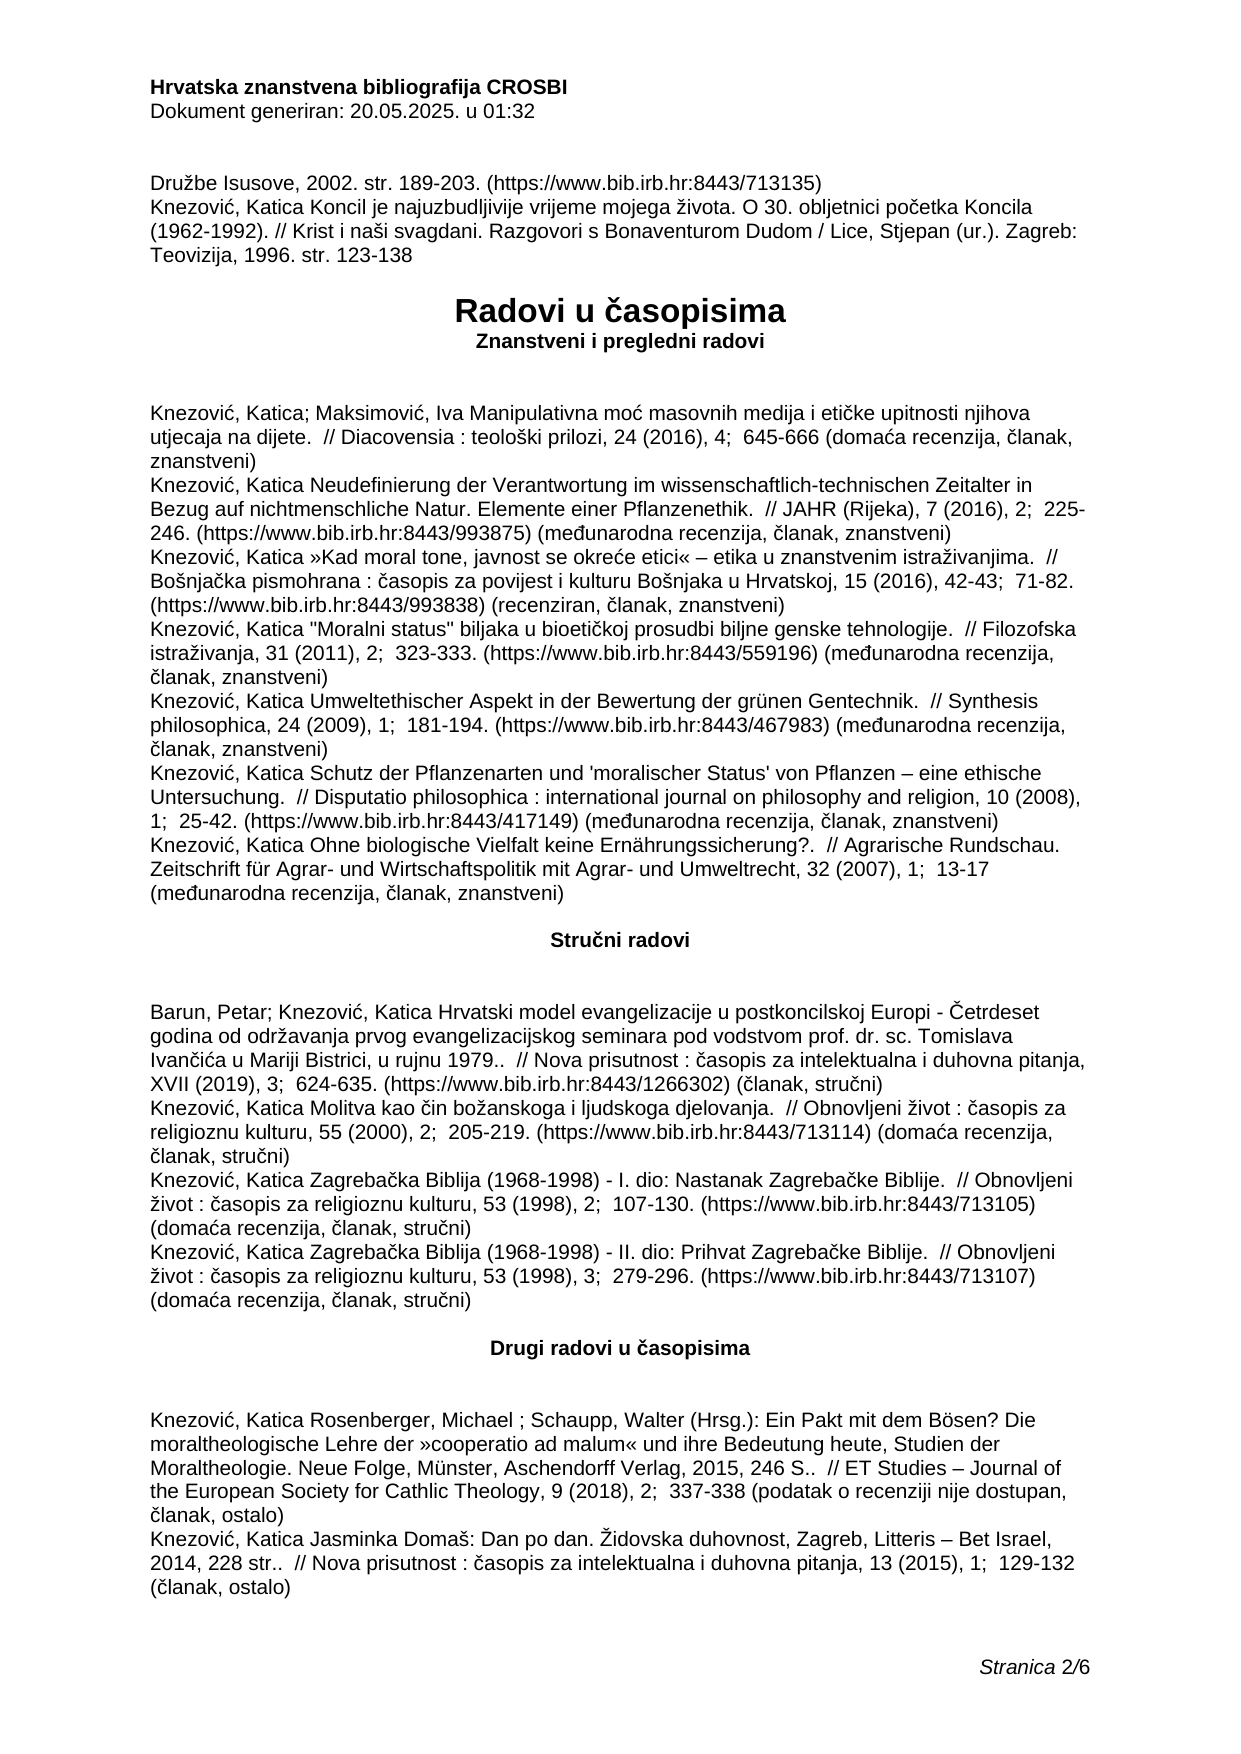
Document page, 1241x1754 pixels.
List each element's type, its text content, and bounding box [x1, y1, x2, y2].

text Knezović, Katica [150, 832, 1090, 904]
text Barun, Petar; Knezović, Katica [150, 1000, 1090, 1096]
text Knezović, Katica [150, 171, 1090, 195]
text Knezović, Katica [150, 545, 1090, 617]
text Knezović, Katica [150, 1240, 1090, 1312]
text Knezović, Katica [150, 617, 1090, 689]
text Knezović, Katica [150, 1407, 1090, 1527]
text Knezović, Katica [150, 689, 1090, 761]
subtitle Radovi u časopisima [150, 291, 1090, 329]
subtitle Znanstveni i pregledni radovi [150, 329, 1090, 353]
subtitle Stručni radovi [150, 928, 1090, 952]
text Knezović, Katica [150, 195, 1090, 267]
text Knezović, Katica [150, 761, 1090, 832]
text Knezović, Katica; Maksimović, Iva [150, 401, 1090, 473]
subtitle Drugi radovi u časopisima [150, 1336, 1090, 1359]
text Knezović, Katica [150, 1168, 1090, 1240]
text Knezović, Katica [150, 1096, 1090, 1168]
text Knezović, Katica [150, 473, 1090, 545]
text Knezović, Katica [150, 1527, 1090, 1599]
